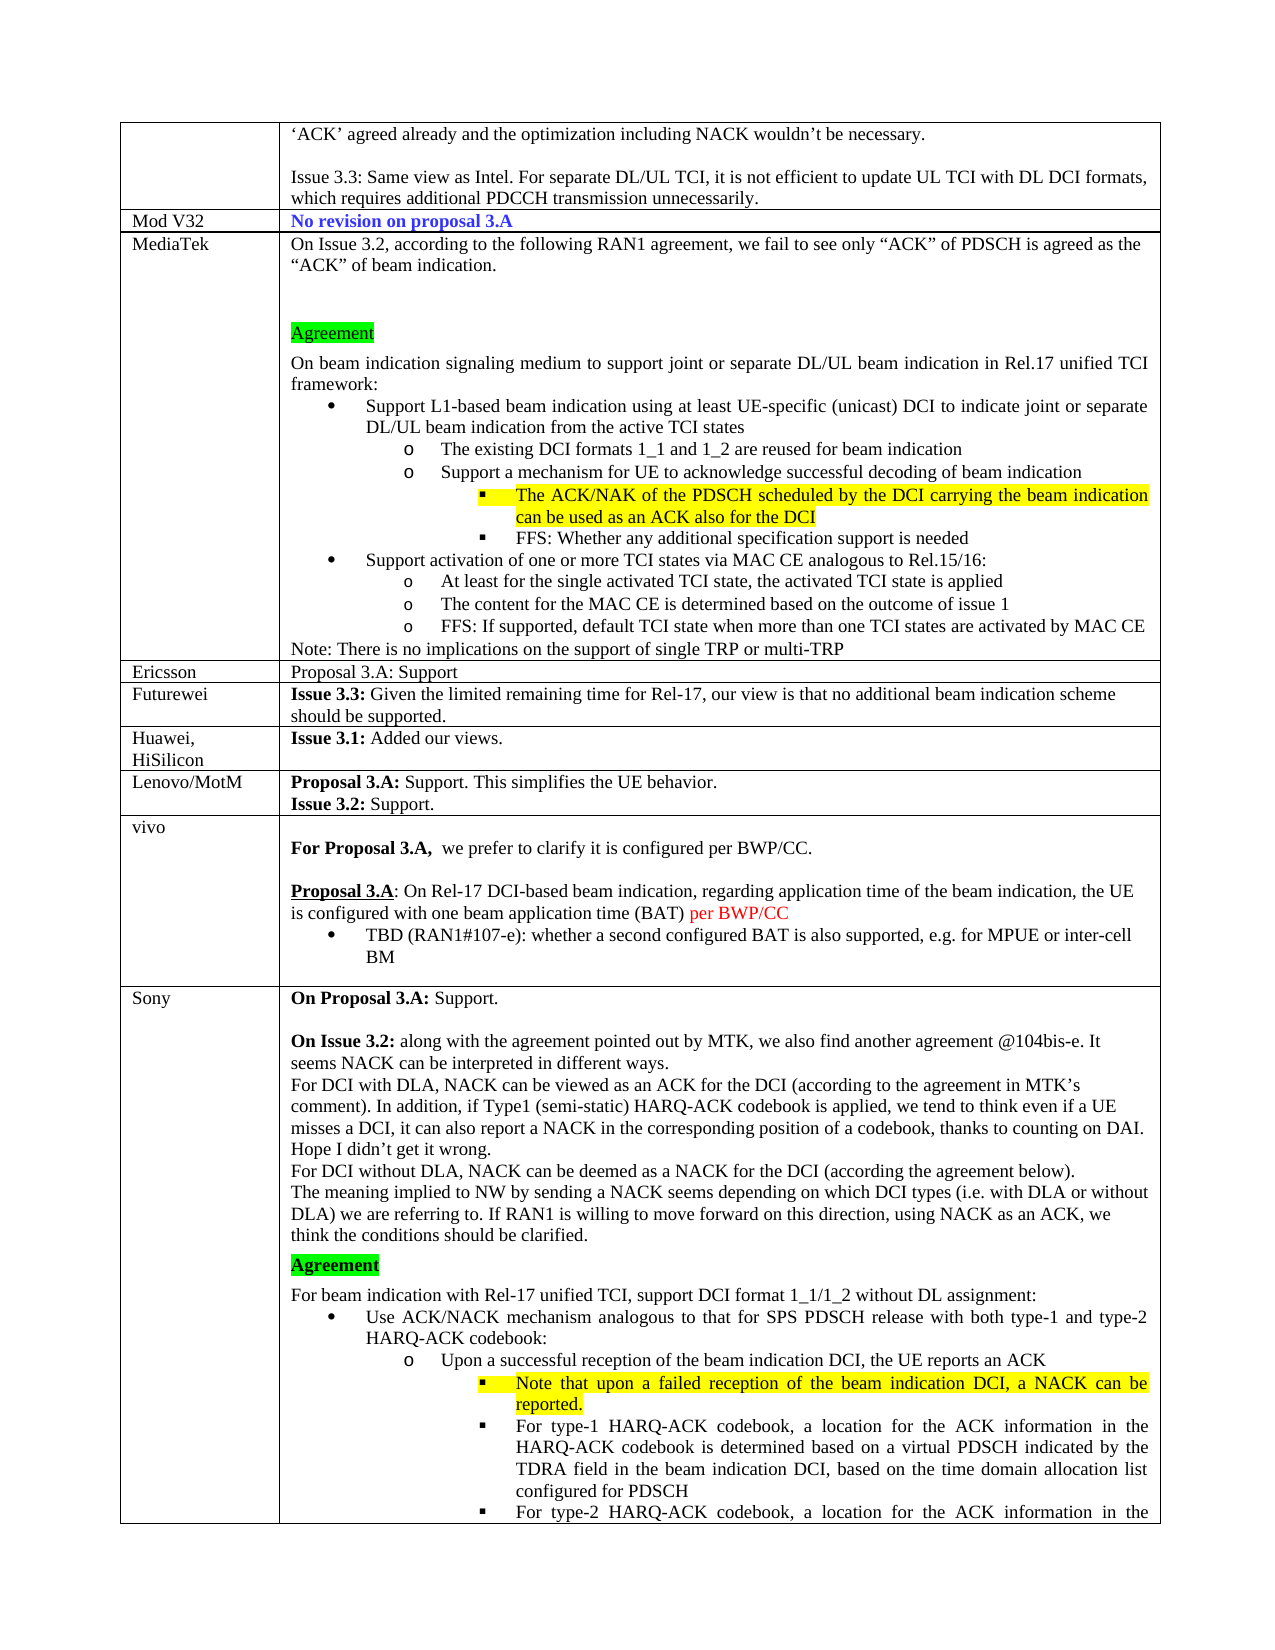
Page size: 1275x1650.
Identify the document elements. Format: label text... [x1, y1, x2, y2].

table_cell Proposal 3.A: Support. This simplifies the UE behavior. Issue 3.2: Support. [280, 771, 1160, 814]
table_cell Mod V32 [121, 210, 279, 231]
table_cell On Issue 3.2, according to the following RAN1 agreement, we fail to see only “ACK” of PDSCH is agreed as the “ACK” of beam indication. Agreement On beam indication signaling medium to support joint or separate DL/UL beam indication in Rel.17 unified TCI framework: Support L1-based beam indication using at least UE-specific (unicast) DCI to indicate joint or separate DL/UL beam indication from the active TCI states The existing DCI formats 1_1 and 1_2 are reused for beam indication Support a mechanism for UE to acknowledge successful decoding of beam indication The ACK/NAK of the PDSCH scheduled by the DCI carrying the beam indication can be used as an ACK also for the DCI FFS: Whether any additional specification support is needed Support activation of one or more TCI states via MAC CE analogous to Rel.15/16: At least for the single activated TCI state, the activated TCI state is applied The content for the MAC CE is determined based on the outcome of issue 1 FFS: If supported, default TCI state when more than one TCI states are activated by MAC CE Note: There is no implications on the support of single TRP or multi-TRP [280, 233, 1160, 659]
table_cell Issue 3.3: Given the limited remaining time for Rel-17, our view is that no additional beam indication scheme should be supported. [280, 683, 1160, 726]
table_cell Huawei, HiSilicon [121, 727, 279, 770]
table_cell LG [121, 123, 279, 209]
table_cell Issue 3.1: Added our views. [280, 727, 1160, 770]
table_cell vivo [121, 816, 279, 986]
table_cell MediaTek [121, 233, 279, 659]
table_cell Futurewei [121, 683, 279, 726]
table_cell Lenovo/MotM [121, 771, 279, 814]
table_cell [280, 123, 1160, 209]
table_cell For Proposal 3.A, we prefer to clarify it is configured per BWP/CC. Proposal 3.A: On Rel-17 DCI-based beam indication, regarding application time of the beam indication, the UE is configured with one beam application time (BAT) per BWP/CC TBD (RAN1#107-e): whether a second configured BAT is also supported, e.g. for MPUE or inter-cell BM [280, 816, 1160, 986]
table_cell Sony [121, 987, 279, 1523]
table_cell No revision on proposal 3.A [280, 210, 1160, 231]
table_cell Ericsson [121, 661, 279, 682]
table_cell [280, 987, 1160, 1523]
table_cell Proposal 3.A: Support [280, 661, 1160, 682]
